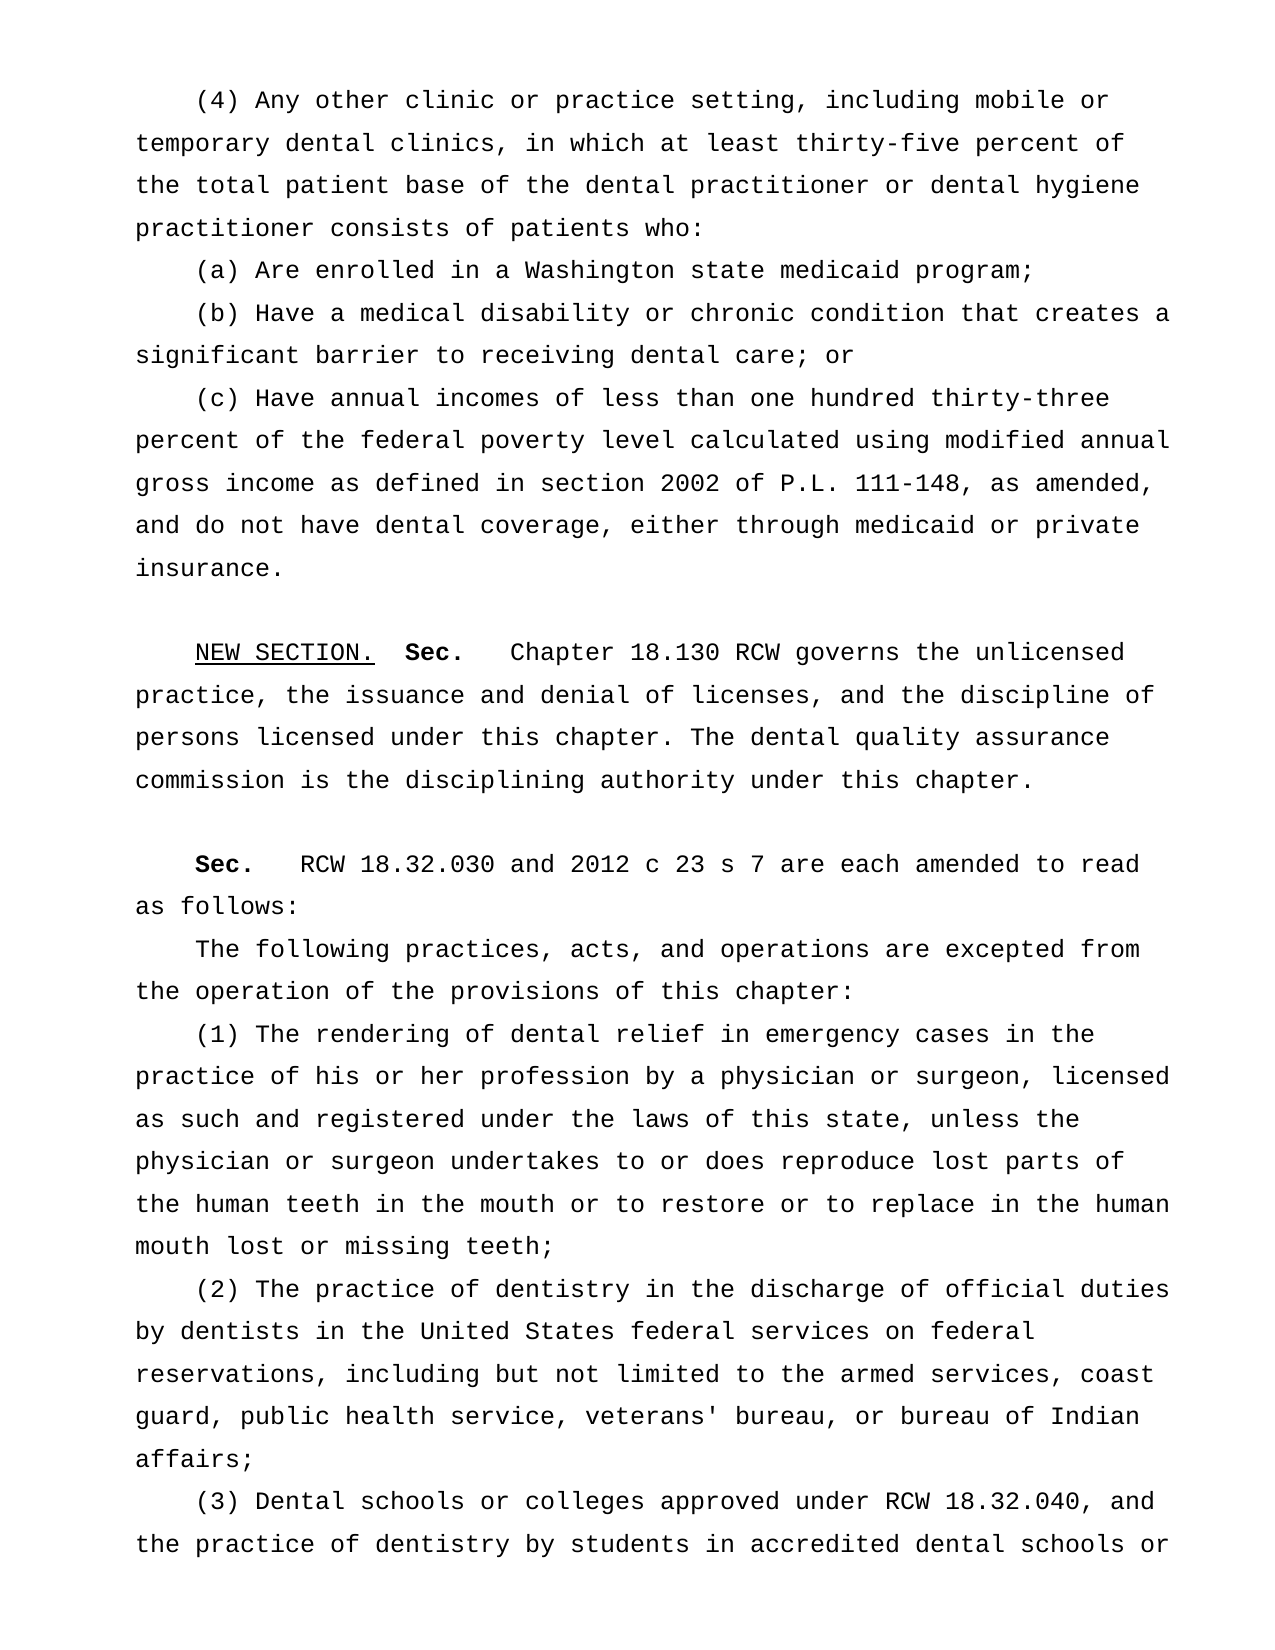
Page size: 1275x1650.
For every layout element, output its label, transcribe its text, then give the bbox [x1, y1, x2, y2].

text (c) Have annual incomes of less than one hundred thirty-three percent of the federal poverty level calculated using modified annual gross income as defined in section 2002 of P.L. 111-148, as amended, and do not have dental coverage, either through medicaid or private insurance. [135, 372, 1170, 585]
text (b) Have a medical disability or chronic condition that creates a significant barrier to receiving dental care; or [135, 287, 1170, 372]
text (1) The rendering of dental relief in emergency cases in the practice of his or her profession by a physician or surgeon, licensed as such and registered under the laws of this state, unless the physician or surgeon undertakes to or does reproduce lost parts of the human teeth in the mouth or to restore or to replace in the human mouth lost or missing teeth; [135, 1008, 1170, 1263]
text NEW SECTION. Sec. Chapter 18.130 RCW governs the unlicensed practice, the issuance and denial of licenses, and the discipline of persons licensed under this chapter. The dental quality assurance commission is the disciplining authority under this chapter. [135, 627, 1170, 797]
text (2) The practice of dentistry in the discharge of official duties by dentists in the United States federal services on federal reservations, including but not limited to the armed services, coast guard, public health service, veterans' bureau, or bureau of Indian affairs; [135, 1263, 1170, 1476]
text (4) Any other clinic or practice setting, including mobile or temporary dental clinics, in which at least thirty-five percent of the total patient base of the dental practitioner or dental hygiene practitioner consists of patients who: [135, 75, 1170, 245]
text Sec. RCW 18.32.030 and 2012 c 23 s 7 are each amended to read as follows: [135, 838, 1170, 923]
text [135, 1476, 1170, 1561]
text The following practices, acts, and operations are excepted from the operation of the provisions of this chapter: [135, 923, 1170, 1008]
text (a) Are enrolled in a Washington state medicaid program; [135, 245, 1170, 287]
